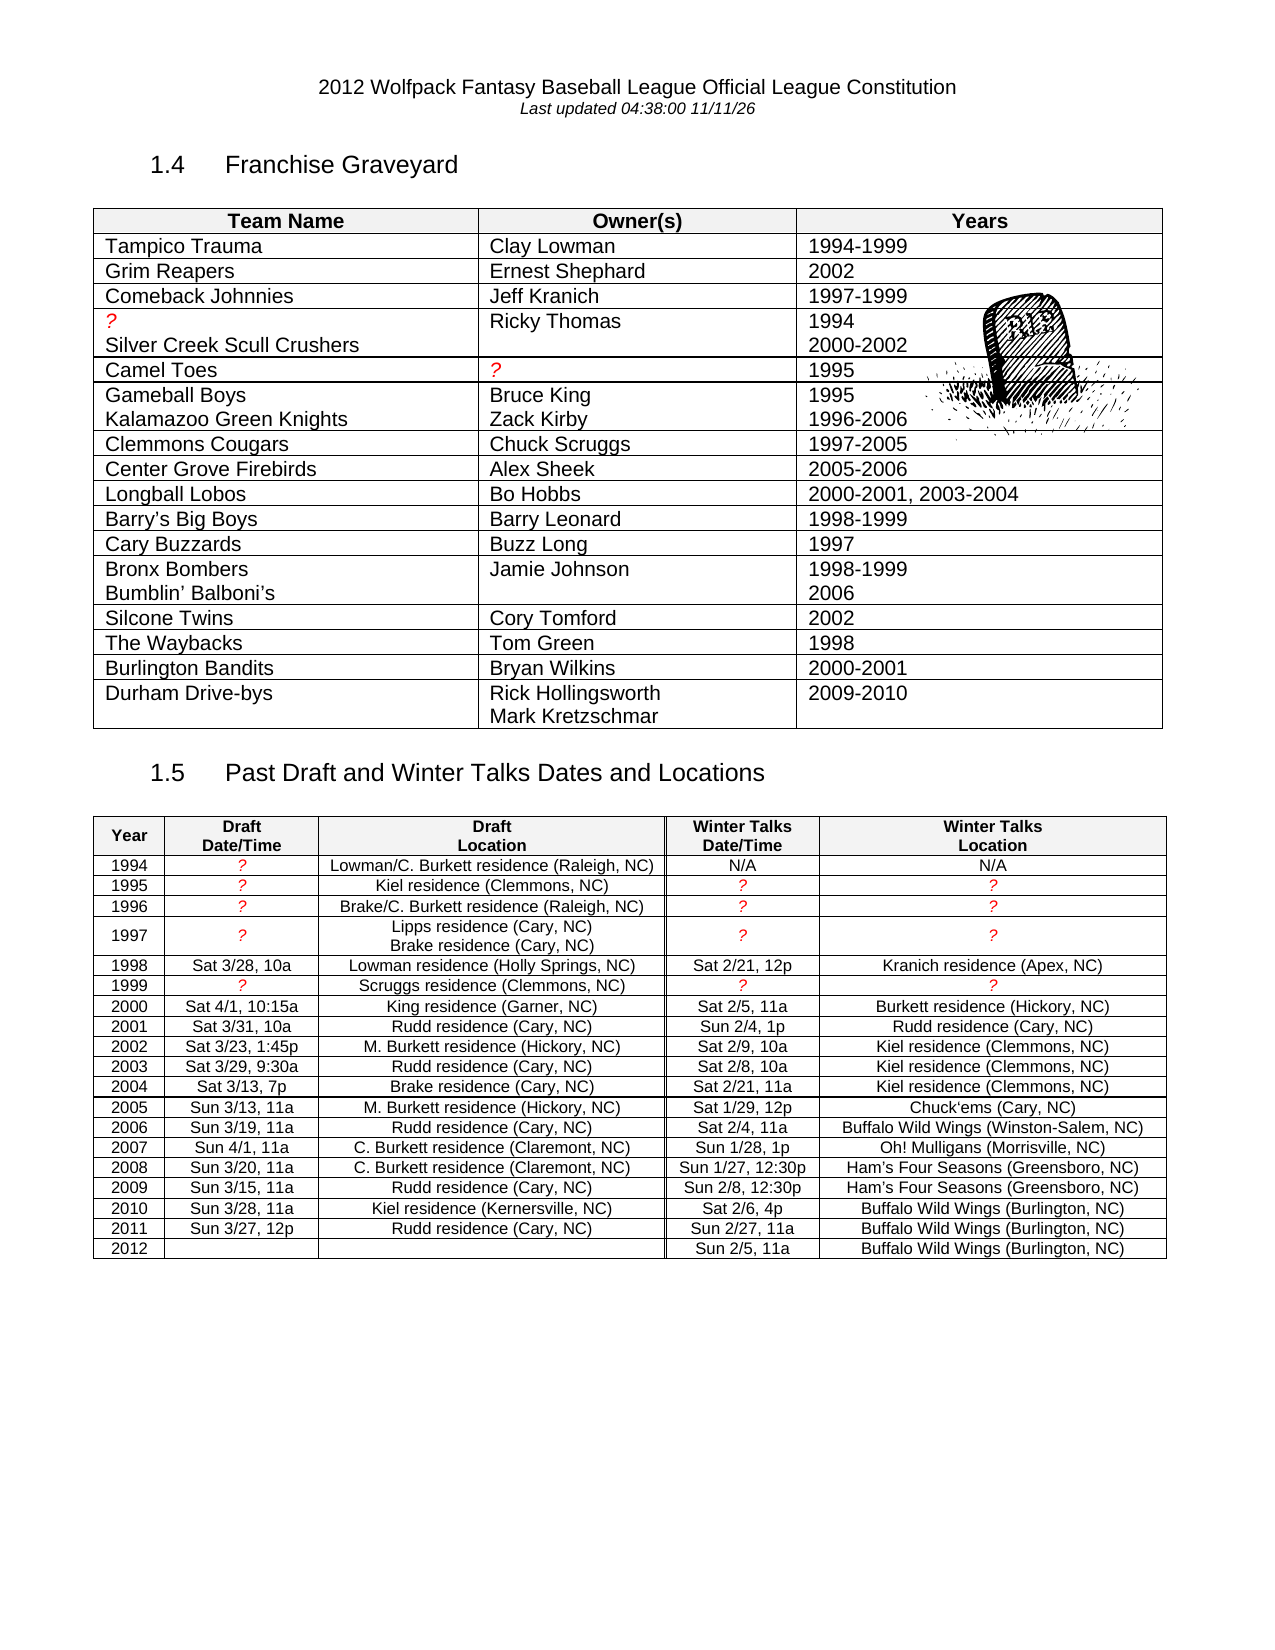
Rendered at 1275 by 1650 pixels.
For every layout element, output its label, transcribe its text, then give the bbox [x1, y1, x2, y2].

table_header Winter Talks Location [820, 817, 1166, 855]
table_cell Tom Green [479, 630, 796, 654]
table_cell Rick Hollingsworth Mark Kretzschmar [479, 680, 796, 728]
table_cell Alex Sheek [479, 456, 796, 480]
table_cell Sat 3/28, 10a [165, 956, 318, 975]
table_cell Sat 3/31, 10a [165, 1017, 318, 1036]
table_cell 2005 [94, 1098, 164, 1117]
table_header Draft Date/Time [165, 817, 318, 855]
table_cell Camel Toes [94, 358, 478, 381]
table_cell Sat 2/9, 10a [667, 1037, 819, 1056]
table_cell Sun 4/1, 11a [165, 1138, 318, 1157]
table_cell Jamie Johnson [479, 556, 796, 604]
table_cell Sat 2/6, 4p [667, 1199, 819, 1218]
table_cell Sat 2/4, 11a [667, 1118, 819, 1137]
table_cell Durham Drive-bys [94, 680, 478, 728]
table_cell ? [479, 358, 796, 381]
table_cell ? [667, 876, 819, 895]
table_cell Ricky Thomas [479, 309, 796, 356]
table_cell Wild Wings () [820, 1199, 1166, 1218]
table_header Years [797, 209, 1162, 232]
table_cell Rudd residence (Cary, NC) [319, 1219, 664, 1238]
table_cell Sun 1/27, 12:30p [667, 1158, 819, 1177]
table_cell Lowman residence (, NC) [319, 956, 664, 975]
table_cell Center Grove Firebirds [94, 456, 478, 480]
table_cell Tampico Trauma [94, 234, 478, 257]
table_cell 1999 [94, 976, 164, 995]
table_cell 2003 [94, 1057, 164, 1076]
table_cell Rudd residence () [820, 1017, 1166, 1036]
table_cell Kiel residence (Kernersville, NC) [319, 1199, 664, 1218]
table_cell 1994 [94, 856, 164, 875]
table_cell ? Silver Creek Scull Crushers [94, 309, 478, 356]
table_cell Rudd residence () [319, 1057, 664, 1076]
table_cell Sat 2/21, 11a [667, 1077, 819, 1096]
list Past Draft and Winter Talks Dates and Locations [150, 758, 1125, 787]
table_cell Sat 3/13, 7p [165, 1077, 318, 1096]
table_cell Brake residence () [319, 1077, 664, 1096]
table_cell Sat 2/5, 11a [667, 996, 819, 1016]
table_cell ? [820, 876, 1166, 895]
table_cell N/A [820, 856, 1166, 875]
table_cell Barry’s Big Boys [94, 506, 478, 530]
table_cell Buffalo Wild Wings (Burlington, NC) [820, 1219, 1166, 1238]
table_cell ? [667, 976, 819, 995]
table_cell N/A [667, 856, 819, 875]
table_cell Jeff Kranich [479, 284, 796, 307]
table_cell ? [667, 896, 819, 916]
table_cell ? [165, 876, 318, 895]
table_cell 2000 [94, 996, 164, 1016]
table_cell 1996 [94, 896, 164, 916]
table_header Owner(s) [479, 209, 796, 232]
table_cell 1997 [94, 917, 164, 955]
table_cell 1998-1999 2006 [797, 556, 1162, 604]
table_cell Cory Tomford [479, 605, 796, 629]
table_cell Bo Hobbs [479, 481, 796, 505]
table_cell Longball Lobos [94, 481, 478, 505]
table_cell Sun 2/8, 12:30p [667, 1178, 819, 1197]
table_cell 1994-1999 [797, 234, 1162, 257]
table_cell ? [820, 976, 1166, 995]
table_cell Gameball Boys Kalamazoo Green Knights [94, 383, 478, 430]
table_cell 1998-1999 [797, 506, 1162, 530]
table_cell Sun 1/28, 1p [667, 1138, 819, 1157]
table_cell Sat 1/29, 12p [667, 1098, 819, 1117]
table_header Team Name [94, 209, 478, 232]
table_cell Bronx Bombers Bumblin’ Balboni’s [94, 556, 478, 604]
table_cell Sun 3/15, 11a [165, 1178, 318, 1197]
table_header Draft Location [319, 817, 664, 855]
table_cell Bruce King Zack Kirby [479, 383, 796, 430]
table_cell Ham’s Four Seasons () [820, 1178, 1166, 1197]
table_cell residence () [319, 876, 664, 895]
table_cell 2010 [94, 1199, 164, 1218]
table_cell M. Burkett residence () [319, 1037, 664, 1056]
table_cell residence () [820, 1037, 1166, 1056]
table_cell Buzz Long [479, 531, 796, 555]
table_cell Sun 3/19, 11a [165, 1118, 318, 1137]
table_cell Lowman/C. Burkett residence () [319, 856, 664, 875]
table_cell 2002 [797, 605, 1162, 629]
table_cell 1998 [797, 630, 1162, 654]
table_cell Chuck‘ems () [820, 1098, 1166, 1117]
table_header Winter Talks Date/Time [667, 817, 819, 855]
table_cell 2006 [94, 1118, 164, 1137]
table_cell Sun 3/20, 11a [165, 1158, 318, 1177]
table_cell Cary Buzzards [94, 531, 478, 555]
table_cell Sat 3/23, 1:45p [165, 1037, 318, 1056]
table_cell Rudd residence () [319, 1017, 664, 1036]
table_cell Rudd residence () [319, 1118, 664, 1137]
table_cell 2009 [94, 1178, 164, 1197]
table_cell Rudd residence () [319, 1178, 664, 1197]
table_header Year [94, 817, 164, 855]
table_cell Barry Leonard [479, 506, 796, 530]
table_cell 1995 1996-2006 [797, 383, 1162, 430]
table_cell 1994 2000-2002 [797, 309, 1162, 356]
table_cell Sat 2/21, 12p [667, 956, 819, 975]
table_cell Clemmons Cougars [94, 431, 478, 455]
table_cell 2012 [94, 1239, 164, 1258]
table_cell Bryan Wilkins [479, 655, 796, 679]
table_cell Sun 3/28, 11a [165, 1199, 318, 1218]
table_cell 2009-2010 [797, 680, 1162, 728]
table_cell ? [165, 896, 318, 916]
table_cell Wild Wings () [820, 1118, 1166, 1137]
table_cell 2005-2006 [797, 456, 1162, 480]
table_cell Sat 3/29, 9:30a [165, 1057, 318, 1076]
table_cell 2008 [94, 1158, 164, 1177]
table_cell ? [165, 856, 318, 875]
table_cell Sun 2/27, 11a [667, 1219, 819, 1238]
table_cell 2011 [94, 1219, 164, 1238]
table_cell Lipps residence () Brake residence () [319, 917, 664, 955]
table_cell ? [165, 917, 318, 955]
table_cell Sat 4/1, 10:15a [165, 996, 318, 1016]
table_cell residence () [820, 1077, 1166, 1096]
table_cell Sun 3/13, 11a [165, 1098, 318, 1117]
table_cell Chuck Scruggs [479, 431, 796, 455]
table_cell Burlington Bandits [94, 655, 478, 679]
table_cell ? [165, 976, 318, 995]
table_cell Clay Lowman [479, 234, 796, 257]
table_cell 2004 [94, 1077, 164, 1096]
table_cell 1997-2005 [797, 431, 1162, 455]
table_cell 2002 [94, 1037, 164, 1056]
table_cell Brake/C. Burkett residence () [319, 896, 664, 916]
table_cell 2007 [94, 1138, 164, 1157]
table_cell Oh! Mulligans () [820, 1138, 1166, 1157]
list Franchise Graveyard [150, 150, 1125, 179]
table_cell Sun 2/4, 1p [667, 1017, 819, 1036]
table_cell 1997 [797, 531, 1162, 555]
table_cell Ham’s Four Seasons () [820, 1158, 1166, 1177]
table_cell Silcone Twins [94, 605, 478, 629]
table_cell King residence (Garner, NC) [319, 996, 664, 1016]
table_cell C. Burkett residence () [319, 1138, 664, 1157]
table_cell Ernest Shephard [479, 259, 796, 282]
table_cell 2000-2001, 2003-2004 [797, 481, 1162, 505]
table_cell M. Burkett residence () [319, 1098, 664, 1117]
table_cell Sun 2/5, 11a [667, 1239, 819, 1258]
table_cell C. Burkett residence () [319, 1158, 664, 1177]
table_cell ? [820, 917, 1166, 955]
table_cell 2002 [797, 259, 1162, 282]
table_cell ? [820, 896, 1166, 916]
table_cell Sat 2/8, 10a [667, 1057, 819, 1076]
table_cell 1995 [797, 358, 1162, 381]
table_cell ? [667, 917, 819, 955]
table_cell Buffalo Wild Wings (Burlington, NC) [820, 1239, 1166, 1258]
table_cell 1997-1999 [797, 284, 1162, 307]
table_cell 2001 [94, 1017, 164, 1036]
table_cell 1998 [94, 956, 164, 975]
table_cell [319, 1239, 664, 1258]
table_cell 2000-2001 [797, 655, 1162, 679]
table_cell 1995 [94, 876, 164, 895]
table_cell [165, 1239, 318, 1258]
table_cell Grim Reapers [94, 259, 478, 282]
table_cell The Waybacks [94, 630, 478, 654]
table_cell Comeback Johnnies [94, 284, 478, 307]
table_cell Burkett residence () [820, 996, 1166, 1016]
table_cell residence () [820, 1057, 1166, 1076]
table_cell Sun 3/27, 12p [165, 1219, 318, 1238]
table_cell Scruggs residence () [319, 976, 664, 995]
table_cell Kranich residence (Apex, NC) [820, 956, 1166, 975]
